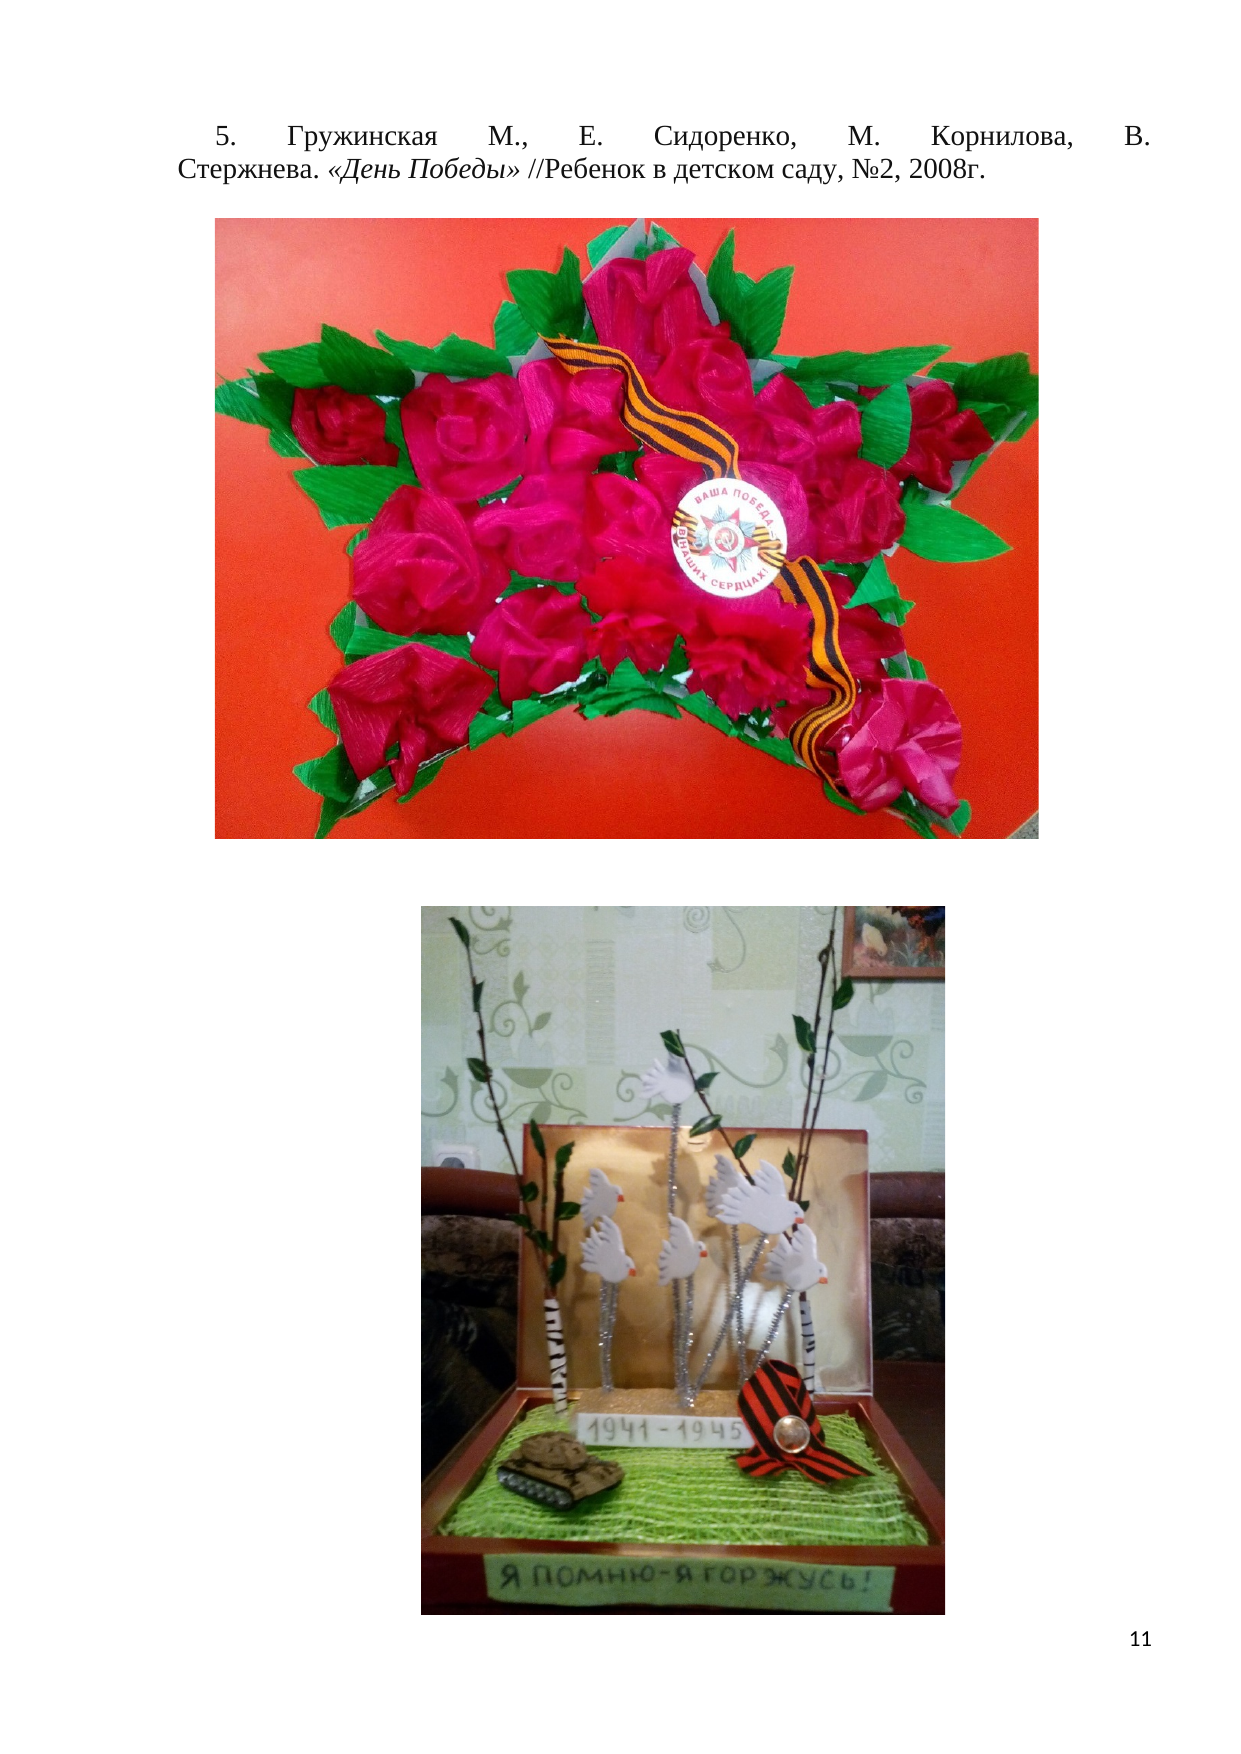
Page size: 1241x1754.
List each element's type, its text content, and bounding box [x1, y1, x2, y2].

picture [214, 218, 1039, 839]
picture [421, 906, 946, 1615]
text 5. Гружинская М., Е. Сидоренко, М. Корнилова, В. Стержнева. «День Победы» //Ребенок в детском саду, №2, 2008г. [177, 118, 1152, 185]
